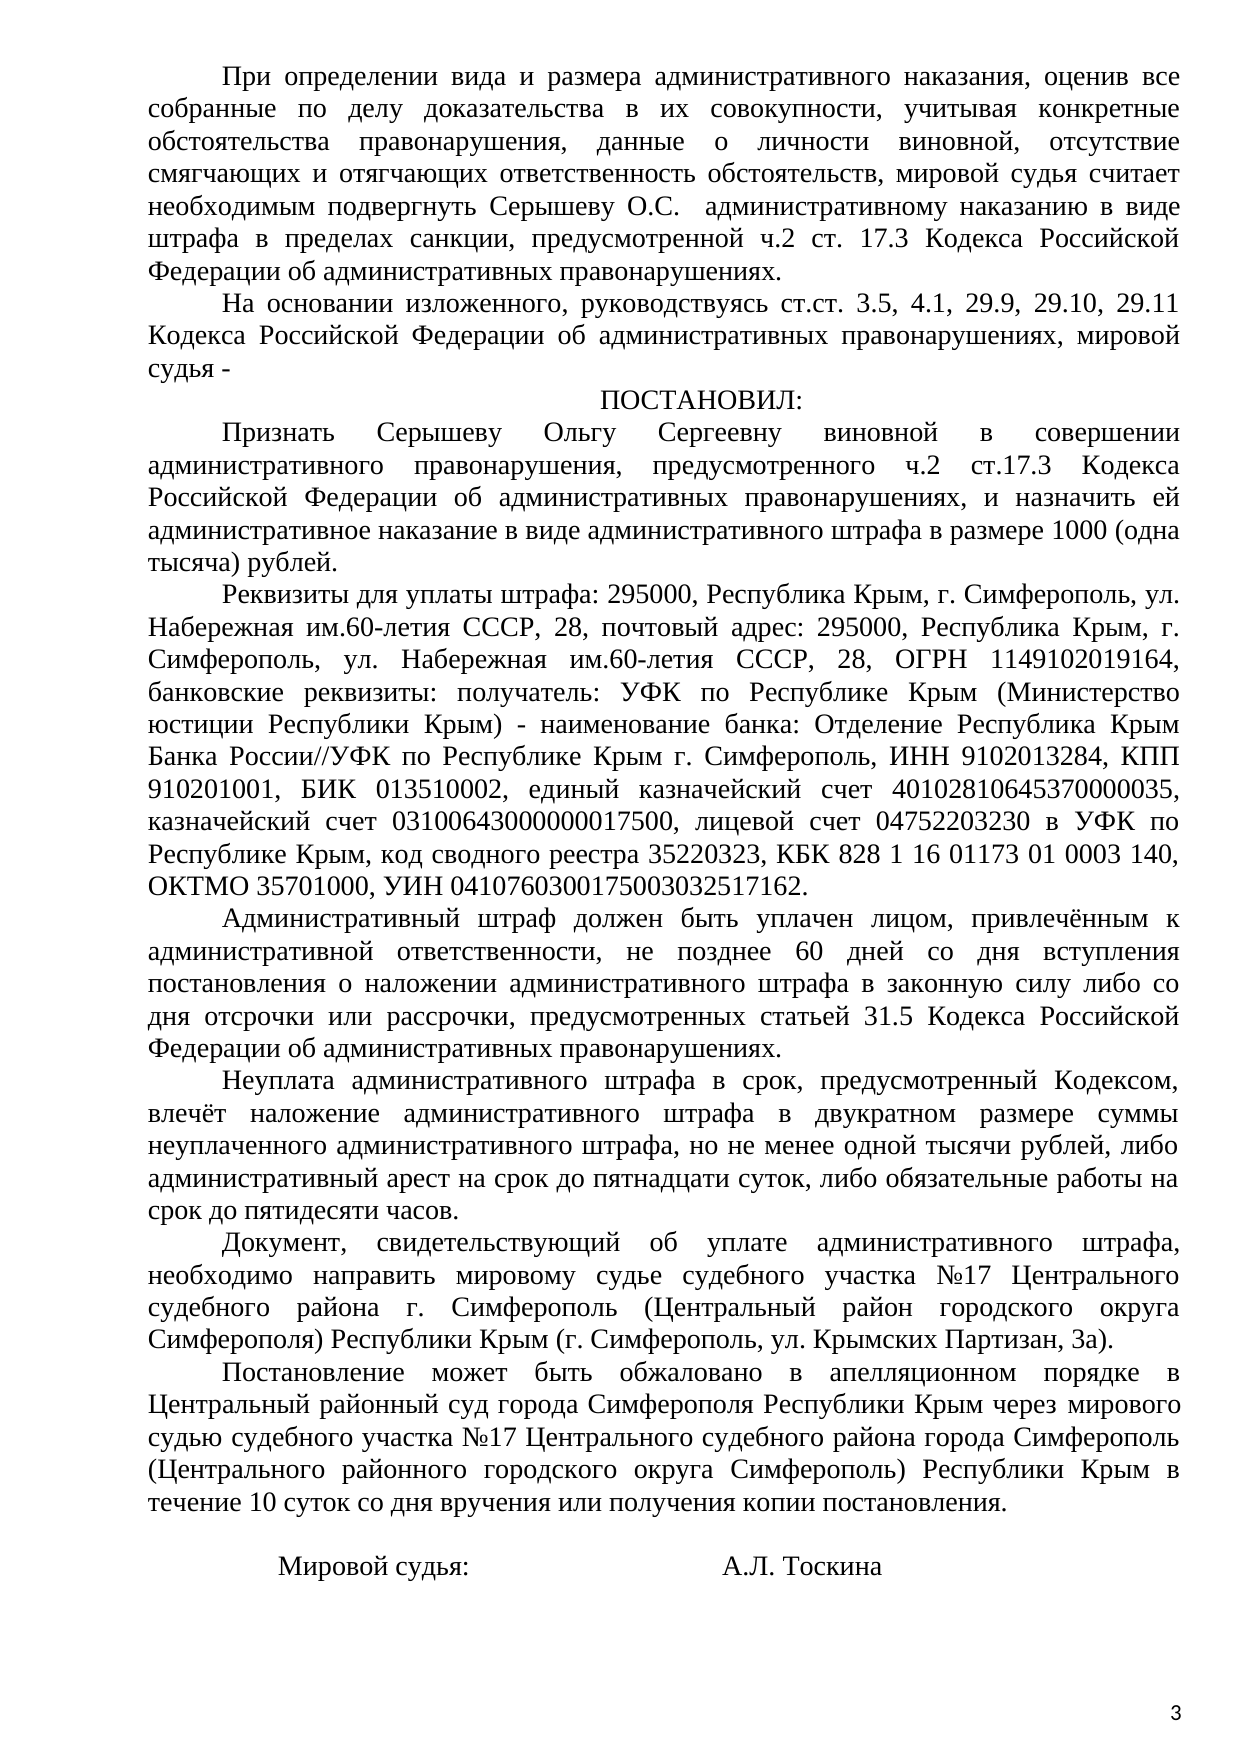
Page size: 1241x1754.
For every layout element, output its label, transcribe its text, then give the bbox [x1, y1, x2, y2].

text Постановление может быть обжаловано в апелляционном порядке в Центральный районный суд города Симферополя Республики Крым через мирового судью судебного участка №17 Центрального судебного района города Симферополь (Центрального районного городского округа Симферополь) Республики Крым в течение 10 суток со дня вручения или получения копии постановления. [148, 1355, 1181, 1517]
text Неуплата административного штрафа в срок, предусмотренный Кодексом, влечёт наложение административного штрафа в двукратном размере суммы неуплаченного административного штрафа, но не менее одной тысячи рублей, либо административный арест на срок до пятнадцати суток, либо обязательные работы на срок до пятидесяти часов. [148, 1063, 1180, 1225]
text Реквизиты для уплаты штрафа: 295000, Республика Крым, г. Симферополь, ул. Набережная им.60-летия СССР, 28, почтовый адрес: 295000, Республика Крым, г. Симферополь, ул. Набережная им.60-летия СССР, 28, ОГРН 1149102019164, банковские реквизиты: получатель: УФК по Республике Крым (Министерство юстиции Республики Крым) - наименование банка: Отделение Республика Крым Банка России//УФК по Республике Крым г. Симферополь, ИНН 9102013284, КПП 910201001, БИК 013510002, единый казначейский счет 40102810645370000035, казначейский счет 03100643000000017500, лицевой счет 04752203230 в УФК по Республике Крым, код сводного реестра 35220323, КБК 828 1 16 01173 01 0003 140, ОКТМО 35701000, УИН 0410760300175003032517162. [148, 577, 1181, 901]
text Административный штраф должен быть уплачен лицом, привлечённым к административной ответственности, не позднее 60 дней со дня вступления постановления о наложении административного штрафа в законную силу либо со дня отсрочки или рассрочки, предусмотренных статьей 31.5 Кодекса Российской Федерации об административных правонарушениях. [148, 901, 1181, 1063]
text Признать Серышеву Ольгу Сергеевну виновной в совершении административного правонарушения, предусмотренного ч.2 ст.17.3 Кодекса Российской Федерации об административных правонарушениях, и назначить ей административное наказание в виде административного штрафа в размере 1000 (одна тысяча) рублей. [148, 416, 1181, 577]
text При определении вида и размера административного наказания, оценив все собранные по делу доказательства в их совокупности, учитывая конкретные обстоятельства правонарушения, данные о личности виновной, отсутствие смягчающих и отягчающих ответственность обстоятельств, мировой судья считает необходимым подвергнуть Серышеву О.С. административному наказанию в виде штрафа в пределах санкции, предусмотренной ч.2 ст. 17.3 Кодекса Российской Федерации об административных правонарушениях. [148, 59, 1181, 286]
text На основании изложенного, руководствуясь ст.ст. 3.5, 4.1, 29.9, 29.10, 29.11 Кодекса Российской Федерации об административных правонарушениях, мировой судья - [148, 286, 1181, 383]
text Документ, свидетельствующий об уплате административного штрафа, необходимо направить мировому судье судебного участка №17 Центрального судебного района г. Симферополь (Центральный район городского округа Симферополя) Республики Крым (г. Симферополь, ул. Крымских Партизан, 3а). [148, 1225, 1181, 1355]
text Мировой судья: А.Л. Тоскина [148, 1549, 1181, 1582]
text ПОСТАНОВИЛ: [148, 383, 1181, 416]
